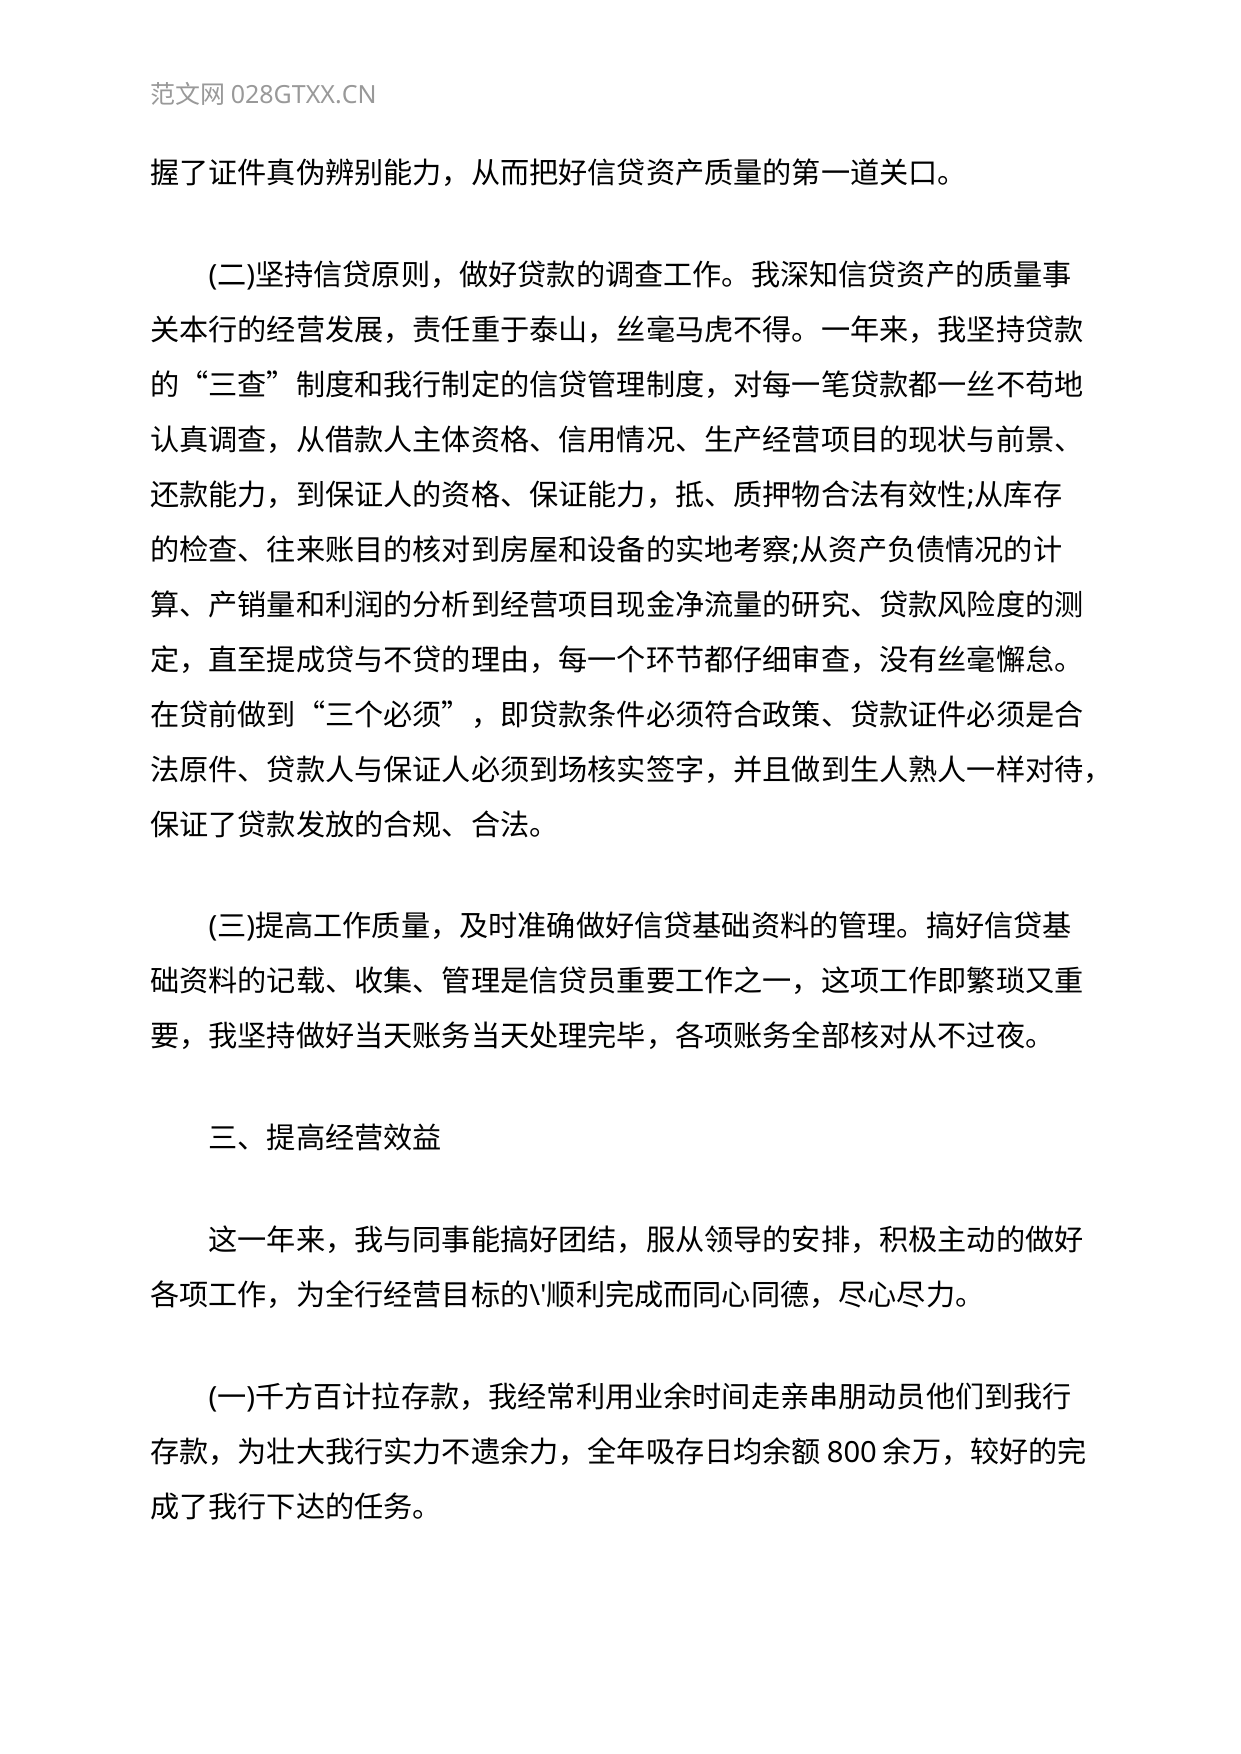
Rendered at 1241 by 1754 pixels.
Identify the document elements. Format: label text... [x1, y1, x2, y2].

text 三、提高经营效益 [150, 1114, 1090, 1157]
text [150, 150, 1090, 192]
text (一)千方百计拉存款，我经常利用业余时间走亲串朋动员他们到我行存款，为壮大我行实力不遗余力，全年吸存日均余额800余万，较好的完成了我行下达的任务。 [150, 1373, 1090, 1525]
text 这一年来，我与同事能搞好团结，服从领导的安排，积极主动的做好各项工作，为全行经营目标的\'顺利完成而同心同德，尽心尽力。 [150, 1216, 1090, 1313]
text (三)提高工作质量，及时准确做好信贷基础资料的管理。搞好信贷基础资料的记载、收集、管理是信贷员重要工作之一，这项工作即繁琐又重要，我坚持做好当天账务当天处理完毕，各项账务全部核对从不过夜。 [150, 903, 1090, 1055]
text (二)坚持信贷原则，做好贷款的调查工作。我深知信贷资产的质量事关本行的经营发展，责任重于泰山，丝毫马虎不得。一年来，我坚持贷款的“三查”制度和我行制定的信贷管理制度，对每一笔贷款都一丝不苟地认真调查，从借款人主体资格、信用情况、生产经营项目的现状与前景、还款能力，到保证人的资格、保证能力，抵、质押物合法有效性;从库存的检查、往来账目的核对到房屋和设备的实地考察;从资产负债情况的计算、产销量和利润的分析到经营项目现金净流量的研究、贷款风险度的测定，直至提成贷与不贷的理由，每一个环节都仔细审查，没有丝毫懈怠。在贷前做到“三个必须”，即贷款条件必须符合政策、贷款证件必须是合法原件、贷款人与保证人必须到场核实签字，并且做到生人熟人一样对待，保证了贷款发放的合规、合法。 [150, 252, 1090, 843]
